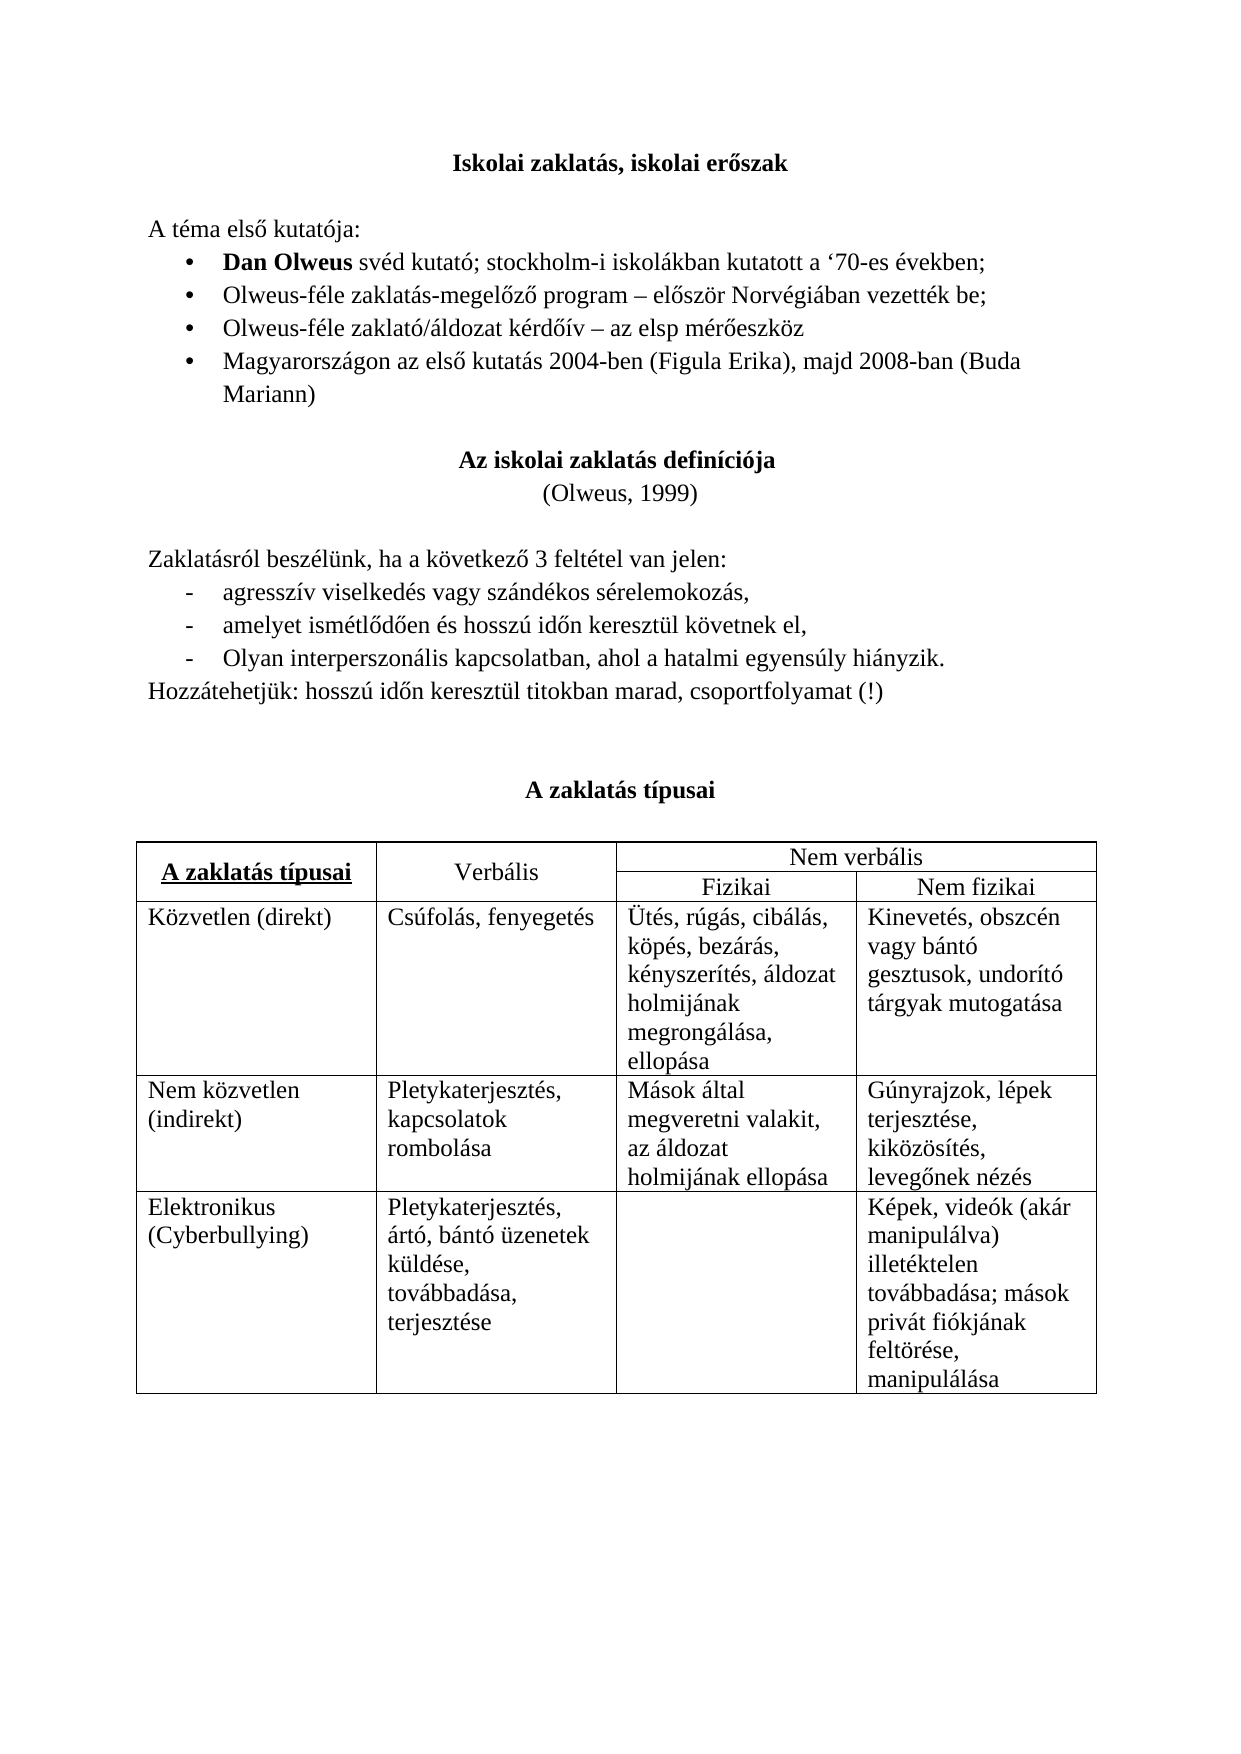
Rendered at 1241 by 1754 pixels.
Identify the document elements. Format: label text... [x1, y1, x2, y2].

table_cell Ütés, rúgás, cibálás, köpés, bezárás, kényszerítés, áldozat holmijának megrongálása, ellopása [617, 902, 856, 1074]
table_cell Mások által megveretni valakit, az áldozat holmijának ellopása [617, 1076, 856, 1191]
list Olweus-féle zaklató/áldozat kérdőív – az elsp mérőeszköz [185, 313, 1093, 342]
table_header Verbális [377, 843, 616, 901]
text Hozzátehetjük: hosszú időn keresztül titokban marad, csoportfolyamat (!) [148, 676, 1093, 705]
table_cell Pletykaterjesztés, ártó, bántó üzenetek küldése, továbbadása, terjesztése [377, 1192, 616, 1393]
list Olyan interperszonális kapcsolatban, ahol a hatalmi egyensúly hiányzik. [185, 643, 1093, 672]
table_cell Elektronikus (Cyberbullying) [137, 1192, 376, 1393]
table_header Nem verbális [617, 843, 1096, 871]
table_cell Kinevetés, obszcén vagy bántó gesztusok, undorító tárgyak mutogatása [857, 902, 1096, 1074]
table_cell Fizikai [617, 872, 856, 901]
table_cell Képek, videók (akár manipulálva) illetéktelen továbbadása; mások privát fiókjának feltörése, manipulálása [857, 1192, 1096, 1393]
text A téma első kutatója: [148, 214, 1093, 242]
table_cell Gúnyrajzok, lépek terjesztése, kiközösítés, levegőnek nézés [857, 1076, 1096, 1191]
text Az iskolai zaklatás definíciója (Olweus, 1999) [148, 445, 1093, 507]
list Magyarországon az első kutatás 2004-ben (Figula Erika), majd 2008-ban (Buda Mariann) [185, 346, 1093, 408]
table_cell Pletykaterjesztés, kapcsolatok rombolása [377, 1076, 616, 1191]
text A zaklatás típusai [148, 775, 1093, 804]
table_cell Közvetlen (direkt) [137, 902, 376, 1074]
table_cell Nem fizikai [857, 872, 1096, 901]
table_header A zaklatás típusai [137, 843, 376, 901]
text Iskolai zaklatás, iskolai erőszak [148, 148, 1093, 176]
list amelyet ismétlődően és hosszú időn keresztül követnek el, [185, 610, 1093, 639]
table_cell Csúfolás, fenyegetés [377, 902, 616, 1074]
list agresszív viselkedés vagy szándékos sérelemokozás, [185, 577, 1093, 606]
list Olweus-féle zaklatás-megelőző program – először Norvégiában vezették be; [185, 280, 1093, 309]
text Zaklatásról beszélünk, ha a következő 3 feltétel van jelen: [148, 544, 1093, 573]
table_cell [617, 1192, 856, 1393]
list Dan Olweus svéd kutató; stockholm-i iskolákban kutatott a ‘70-es években; [185, 247, 1093, 276]
table_cell Nem közvetlen (indirekt) [137, 1076, 376, 1191]
